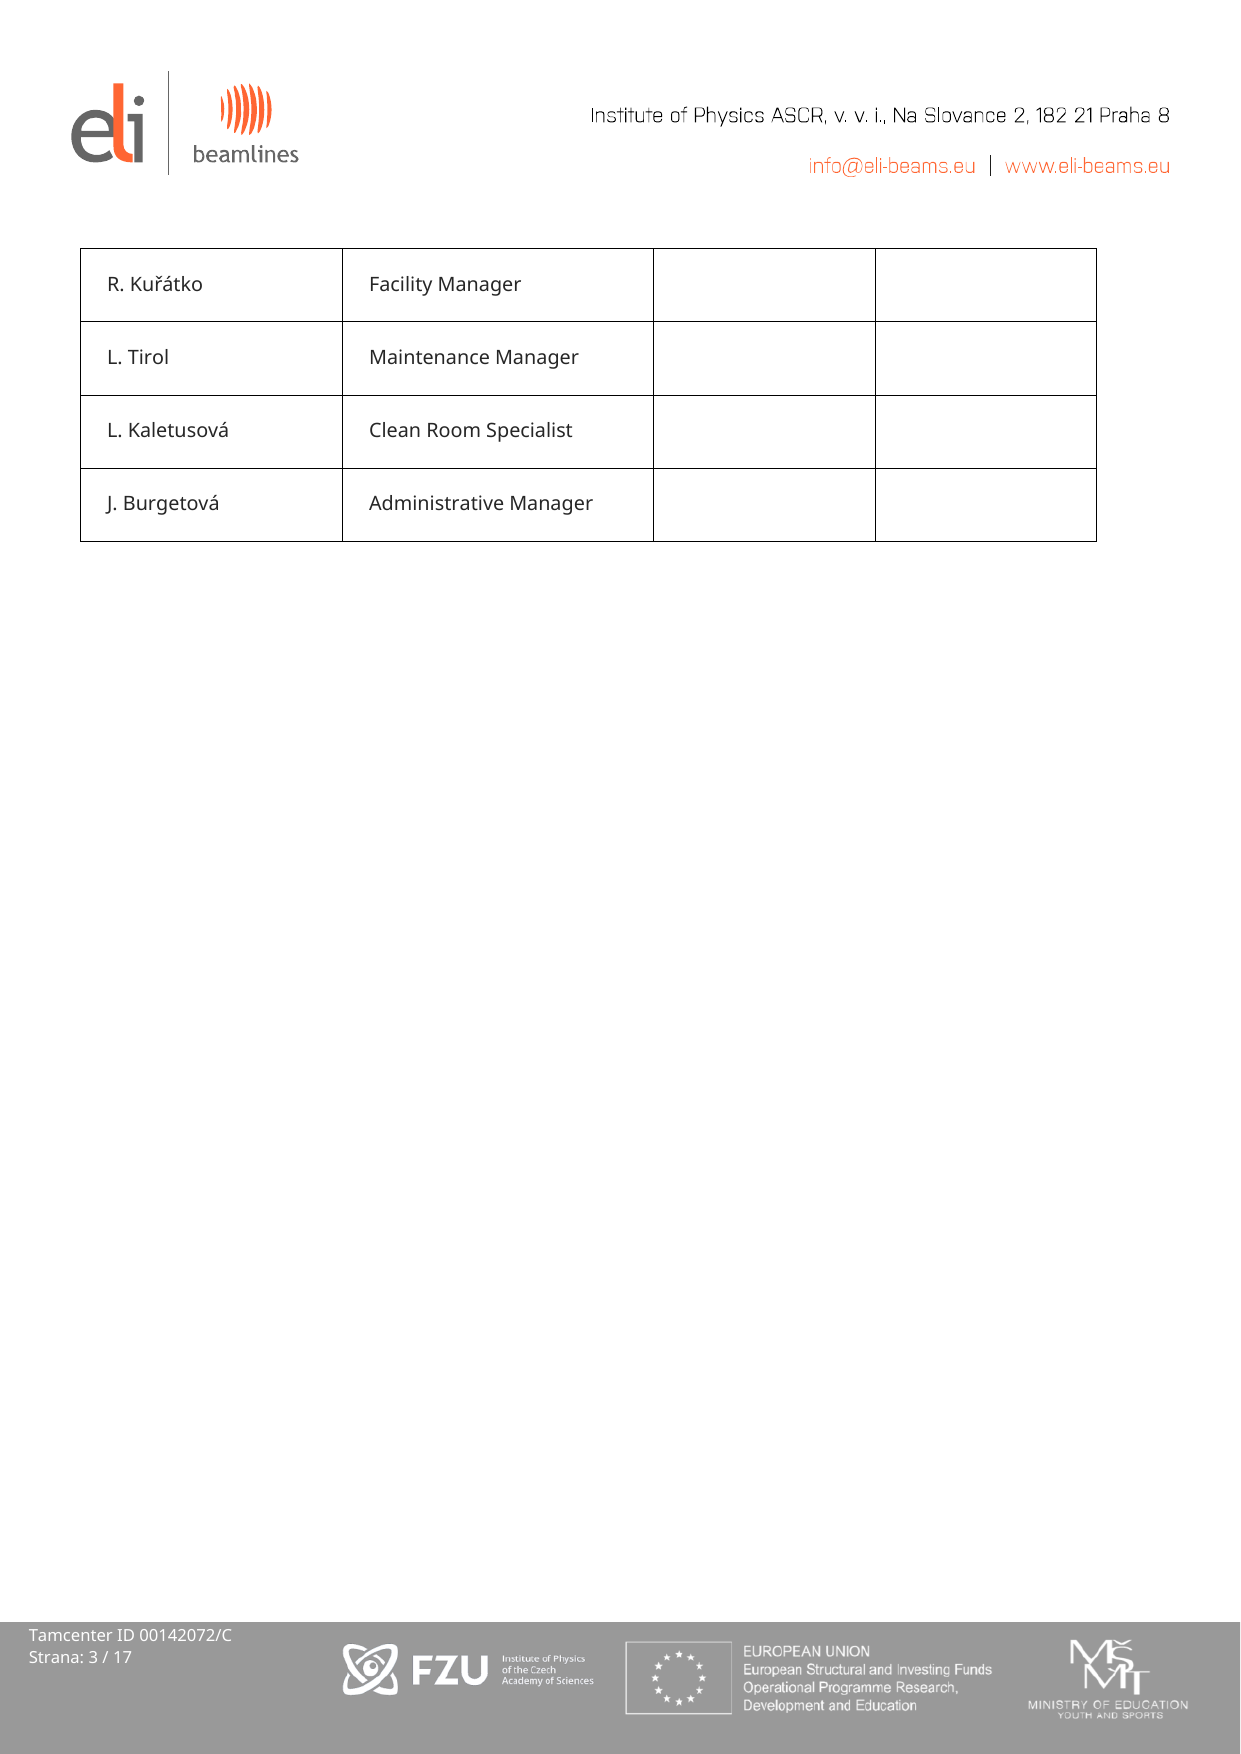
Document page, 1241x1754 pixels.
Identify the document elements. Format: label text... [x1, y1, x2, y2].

table_cell [876, 396, 1096, 468]
table_cell L. Tirol [81, 322, 342, 394]
table_cell Administrative Manager [343, 469, 653, 541]
table_cell [654, 396, 875, 468]
table_cell [654, 249, 875, 321]
table_cell [654, 469, 875, 541]
table_cell Facility Manager [343, 249, 653, 321]
picture [0, 1622, 1241, 1754]
table_cell [876, 249, 1096, 321]
table_cell [876, 322, 1096, 394]
table_cell R. Kuřátko [81, 249, 342, 321]
table_cell [876, 469, 1096, 541]
table_cell Maintenance Manager [343, 322, 653, 394]
table_cell J. Burgetová [81, 469, 342, 541]
table_cell Clean Room Specialist [343, 396, 653, 468]
table_cell L. Kaletusová [81, 396, 342, 468]
table_cell [654, 322, 875, 394]
